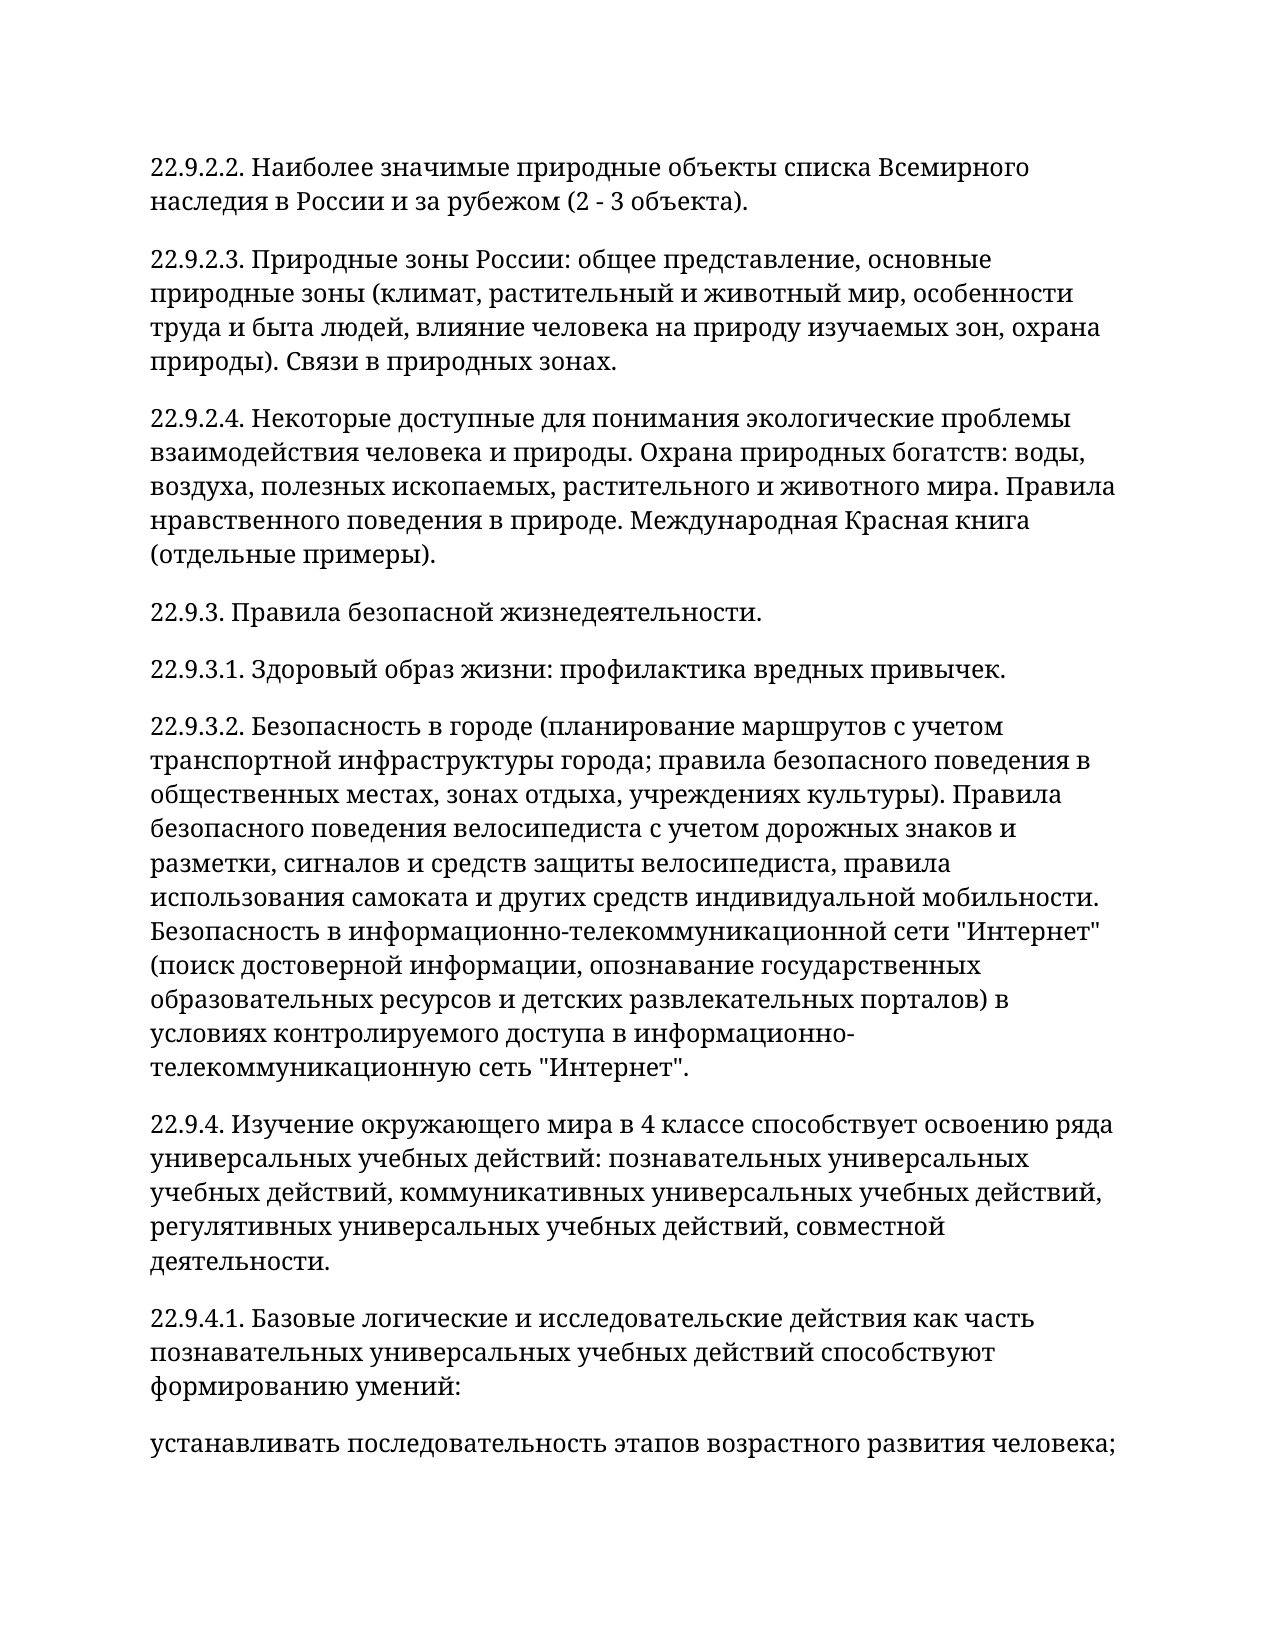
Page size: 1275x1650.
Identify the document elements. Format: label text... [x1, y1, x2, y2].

text устанавливать последовательность этапов возрастного развития человека; [150, 1426, 1125, 1460]
text 22.9.4. Изучение окружающего мира в 4 классе способствует освоению ряда универсальных учебных действий: познавательных универсальных учебных действий, коммуникативных универсальных учебных действий, регулятивных универсальных учебных действий, совместной деятельности. [150, 1107, 1125, 1277]
text 22.9.4.1. Базовые логические и исследовательские действия как часть познавательных универсальных учебных действий способствуют формированию умений: [150, 1300, 1125, 1403]
text 22.9.2.4. Некоторые доступные для понимания экологические проблемы взаимодействия человека и природы. Охрана природных богатств: воды, воздуха, полезных ископаемых, растительного и животного мира. Правила нравственного поведения в природе. Международная Красная книга (отдельные примеры). [150, 401, 1125, 571]
text 22.9.3. Правила безопасной жизнедеятельности. [150, 594, 1125, 628]
text 22.9.3.1. Здоровый образ жизни: профилактика вредных привычек. [150, 652, 1125, 686]
text 22.9.2.2. Наиболее значимые природные объекты списка Всемирного наследия в России и за рубежом (2 - 3 объекта). [150, 150, 1125, 218]
text 22.9.2.3. Природные зоны России: общее представление, основные природные зоны (климат, растительный и животный мир, особенности труда и быта людей, влияние человека на природу изучаемых зон, охрана природы). Связи в природных зонах. [150, 241, 1125, 378]
text 22.9.3.2. Безопасность в городе (планирование маршрутов с учетом транспортной инфраструктуры города; правила безопасного поведения в общественных местах, зонах отдыха, учреждениях культуры). Правила безопасного поведения велосипедиста с учетом дорожных знаков и разметки, сигналов и средств защиты велосипедиста, правила использования самоката и других средств индивидуальной мобильности. Безопасность в информационно-телекоммуникационной сети "Интернет" (поиск достоверной информации, опознавание государственных образовательных ресурсов и детских развлекательных порталов) в условиях контролируемого доступа в информационно-телекоммуникационную сеть "Интернет". [150, 709, 1125, 1084]
